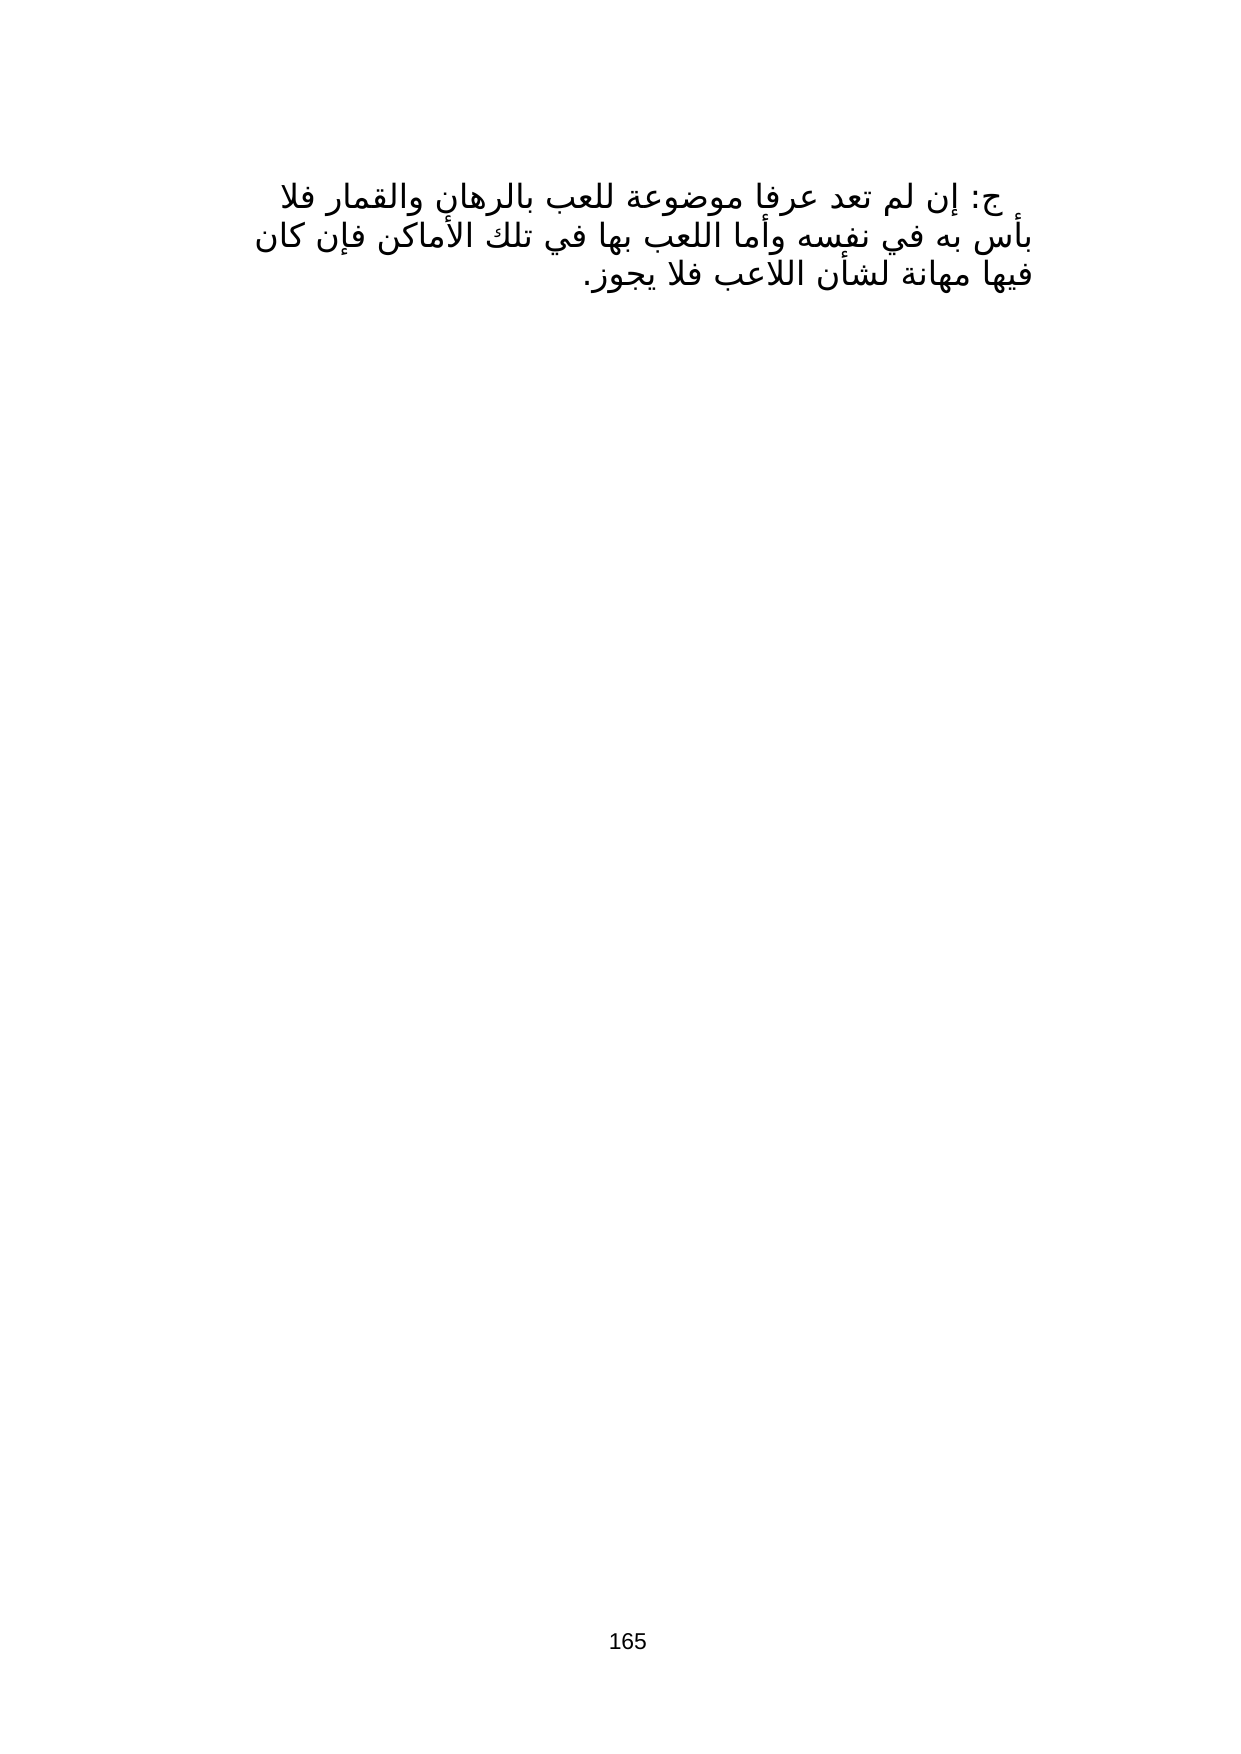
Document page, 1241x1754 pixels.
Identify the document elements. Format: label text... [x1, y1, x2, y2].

text ج: إن لم تعد عرفا موضوعة للعب بالرهان والقمار فلا بأس به في نفسه وأما اللعب بها في تلك الأماكن فإن كان فيها مهانة لشأن اللاعب فلا يجوز. [222, 177, 1033, 294]
